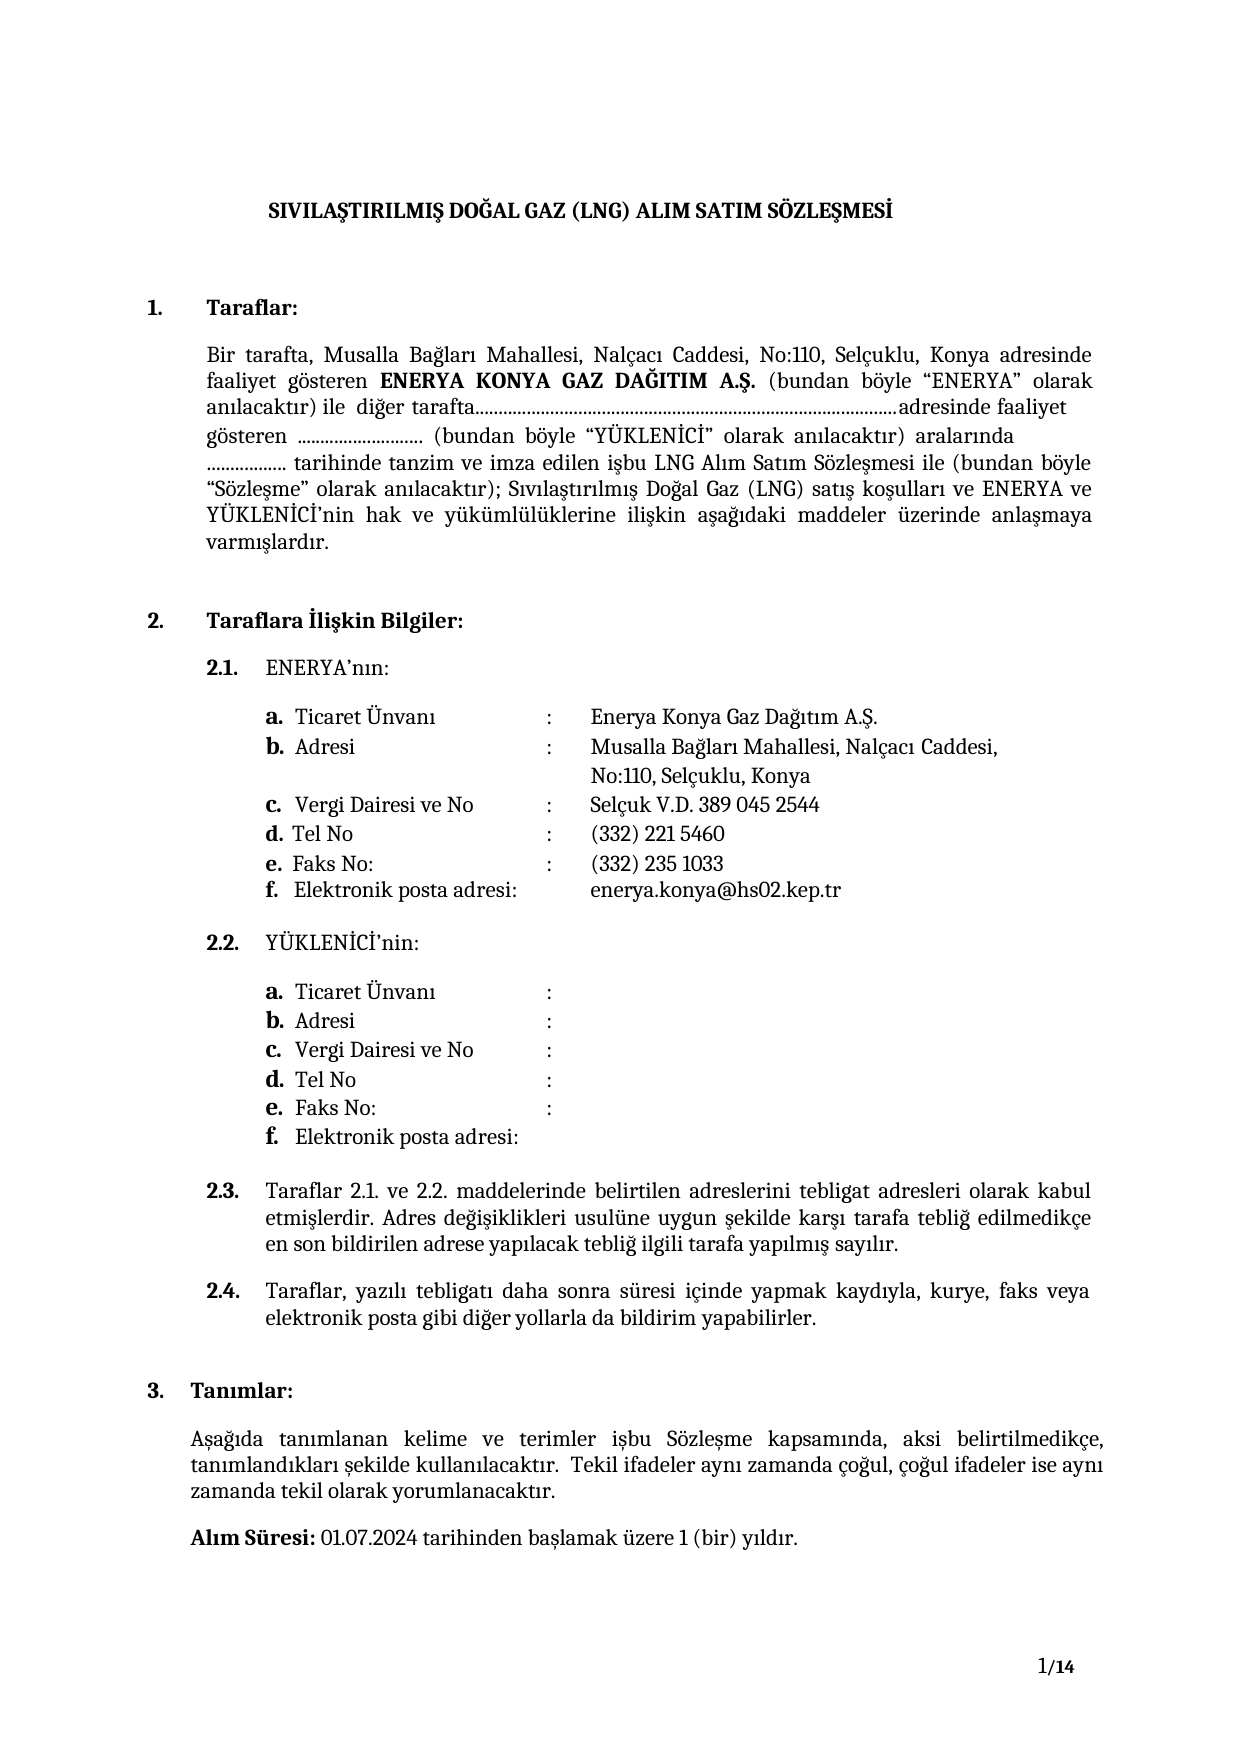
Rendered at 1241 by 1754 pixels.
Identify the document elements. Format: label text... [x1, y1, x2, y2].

text d. Tel No : (332) 221 5460 [265, 818, 1105, 848]
text ................. tarihinde tanzim ve imza edilen işbu LNG Alım Satım Sözleşmesi ile (bundan böyle “Sözleşme” olarak anılacaktır); Sıvılaştırılmış Doğal Gaz (LNG) satış koşulları ve ENERYA ve YÜKLENİCİ’nin hak ve yükümlülüklerine ilişkin aşağıdaki maddeler üzerinde anlaşmaya varmışlardır. [206, 449, 1093, 555]
list Faks No: : [265, 1093, 1105, 1122]
text e. Faks No: : (332) 235 1033 [265, 848, 1105, 877]
text No:110, Selçuklu, Konya [590, 760, 1105, 789]
text Alım Süresi: 01.07.2024 tarihinden başlamak üzere 1 (bir) yıldır. [190, 1525, 1105, 1552]
list Taraflar: [147, 294, 1105, 321]
list Tel No : [265, 1064, 1105, 1093]
list Ticaret Ünvanı : Enerya Konya Gaz Dağıtım A.Ş. [265, 702, 1105, 731]
list Taraflara İlişkin Bilgiler: [147, 608, 1105, 634]
list Taraflar, yazılı tebligatı daha sonra süresi içinde yapmak kaydıyla, kurye, faks veya elektronik posta gibi diğer yollarla da bildirim yapabilirler. [206, 1278, 1092, 1331]
text f. Elektronik posta adresi: enerya.konya@hs02.kep.tr [265, 877, 1105, 903]
text gösteren ........................... (bundan böyle “YÜKLENİCİ” olarak anılacaktır) aralarında [206, 420, 1105, 449]
list Taraflar 2.1. ve 2.2. maddelerinde belirtilen adreslerini tebligat adresleri olarak kabul etmişlerdir. Adres değişiklikleri usulüne uygun şekilde karşı tarafa tebliğ edilmedikçe en son bildirilen adrese yapılacak tebliğ ilgili tarafa yapılmış sayılır. [206, 1178, 1092, 1257]
list Vergi Dairesi ve No : Selçuk V.D. 389 045 2544 [265, 789, 1105, 818]
list Ticaret Ünvanı : [265, 977, 1105, 1005]
list Adresi : [265, 1006, 1105, 1034]
list Vergi Dairesi ve No : [265, 1034, 1105, 1064]
list YÜKLENİCİ’nin: [206, 930, 1105, 956]
text Bir tarafta, Musalla Bağları Mahallesi, Nalçacı Caddesi, No:110, Selçuklu, Konya adresinde faaliyet gösteren ENERYA KONYA GAZ DAĞITIM A.Ş. (bundan böyle “ENERYA” olarak anılacaktır) ile diğer tarafta adresinde faaliyet [206, 341, 1093, 420]
subtitle SIVILAŞTIRILMIŞ DOĞAL GAZ (LNG) ALIM SATIM SÖZLEŞMESİ [268, 198, 1105, 224]
text Aşağıda tanımlanan kelime ve terimler işbu Sözleşme kapsamında, aksi belirtilmedikçe, tanımlandıkları şekilde kullanılacaktır. Tekil ifadeler aynı zamanda çoğul, çoğul ifadeler ise aynı zamanda tekil olarak yorumlanacaktır. [190, 1425, 1105, 1504]
list Elektronik posta adresi: [265, 1122, 1105, 1151]
list Tanımlar: [147, 1378, 1105, 1404]
list Adresi : Musalla Bağları Mahallesi, Nalçacı Caddesi, [265, 731, 1105, 760]
list ENERYA’nın: [206, 655, 1105, 681]
